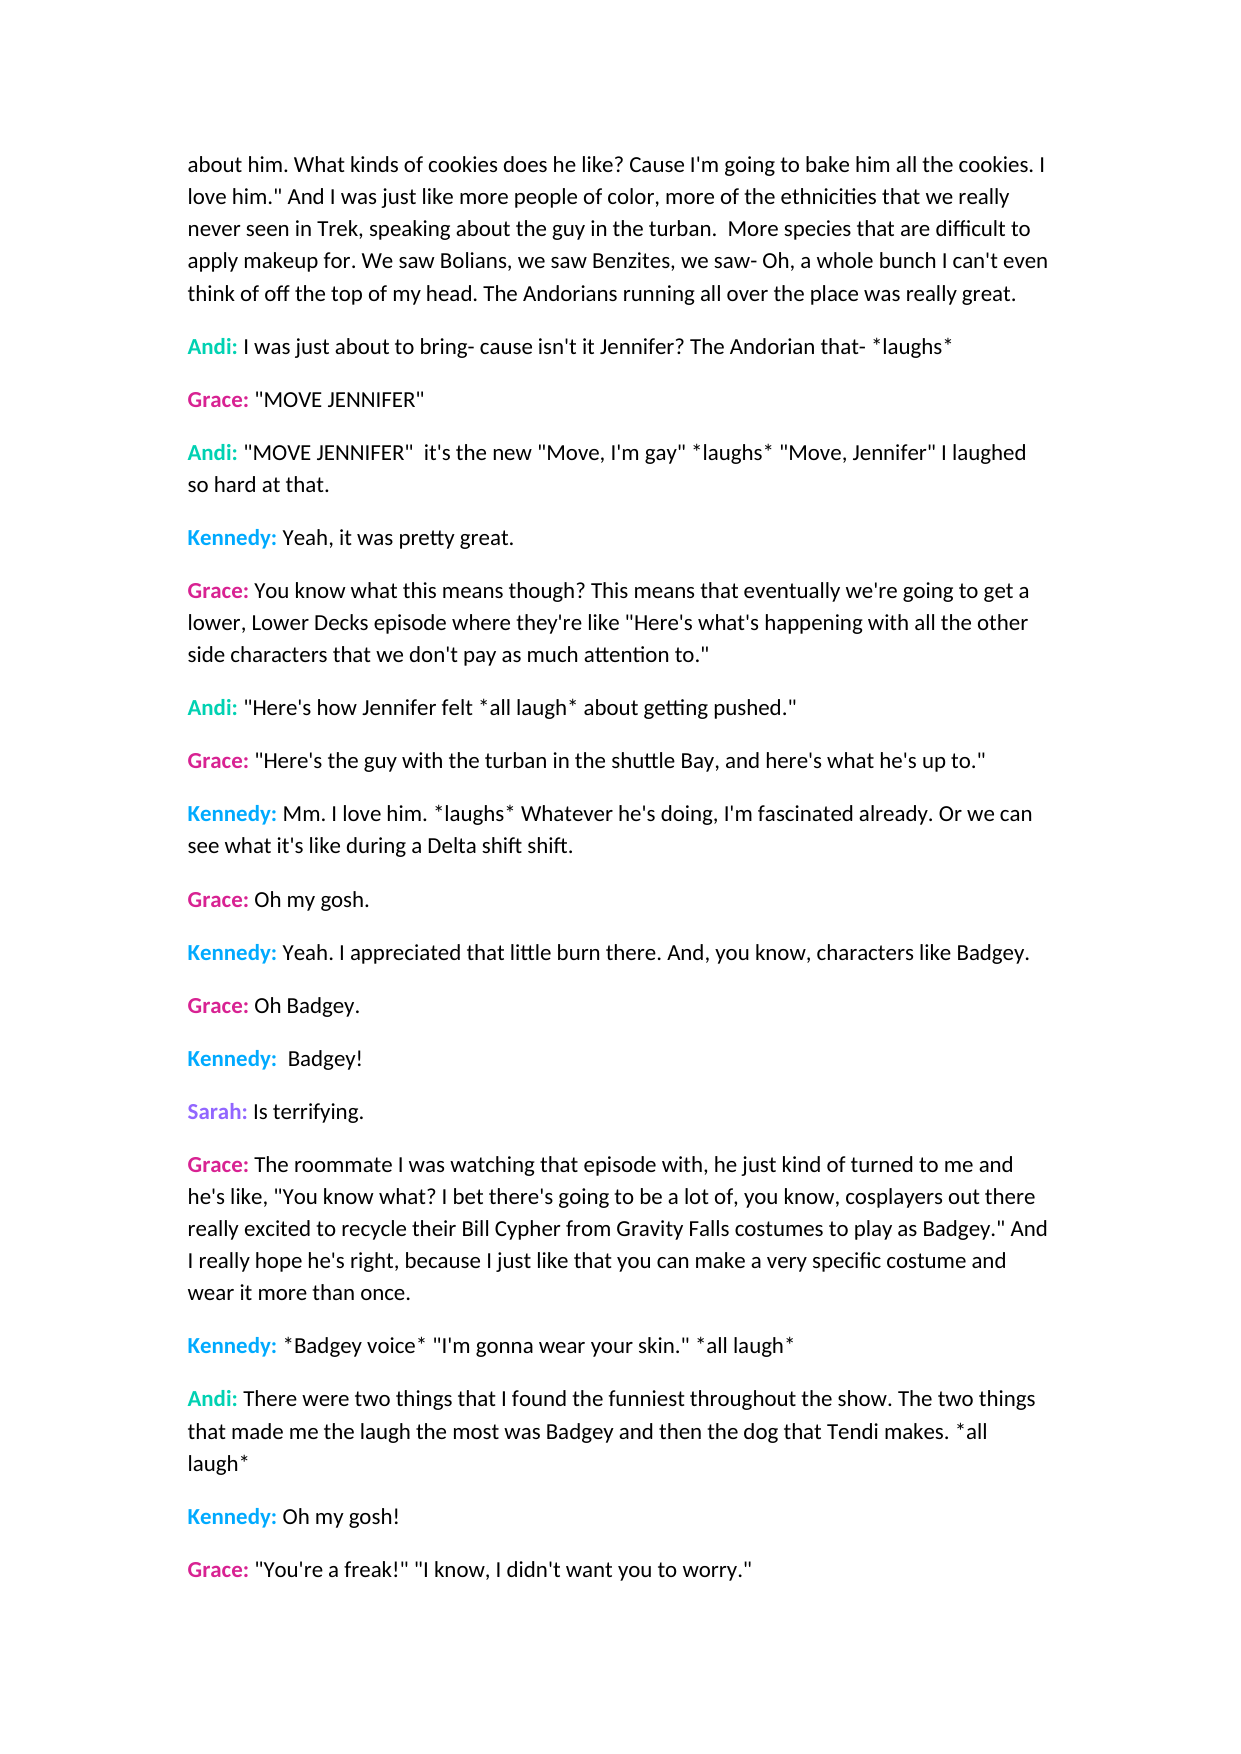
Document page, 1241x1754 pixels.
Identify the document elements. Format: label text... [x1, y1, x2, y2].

text Andi: "MOVE JENNIFER" it's the new "Move, I'm gay" *laughs* "Move, Jennifer" I laughed so hard at that. [187, 438, 1053, 498]
text Andi: There were two things that I found the funniest throughout the show. The two things that made me the laugh the most was Badgey and then the dog that Tendi makes. *all laugh* [187, 1384, 1053, 1477]
text Grace: You know what this means though? This means that eventually we're going to get a lower, Lower Decks episode where they're like "Here's what's happening with all the other side characters that we don't pay as much attention to." [187, 576, 1053, 668]
text Kennedy: Badgey! [187, 1044, 1053, 1072]
text Grace: Oh my gosh. [187, 885, 1053, 913]
text Andi: I was just about to bring- cause isn't it Jennifer? The Andorian that- *laughs* [187, 332, 1053, 360]
text Kennedy: Yeah, it was pretty great. [187, 523, 1053, 551]
text Grace: "You're a freak!" "I know, I didn't want you to worry." [187, 1555, 1053, 1583]
text Kennedy: *Badgey voice* "I'm gonna wear your skin." *all laugh* [187, 1332, 1053, 1359]
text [187, 150, 1053, 307]
text Kennedy: Mm. I love him. *laughs* Whatever he's doing, I'm fascinated already. Or we can see what it's like during a Delta shift shift. [187, 799, 1053, 860]
text Andi: "Here's how Jennifer felt *all laugh* about getting pushed." [187, 693, 1053, 721]
text Grace: "MOVE JENNIFER" [187, 385, 1053, 413]
text Grace: "Here's the guy with the turban in the shuttle Bay, and here's what he's up to." [187, 746, 1053, 774]
text Kennedy: Yeah. I appreciated that little burn there. And, you know, characters like Badgey. [187, 938, 1053, 966]
text Kennedy: Oh my gosh! [187, 1502, 1053, 1530]
text Sarah: Is terrifying. [187, 1097, 1053, 1125]
text Grace: The roommate I was watching that episode with, he just kind of turned to me and he's like, "You know what? I bet there's going to be a lot of, you know, cosplayers out there really excited to recycle their Bill Cypher from Gravity Falls costumes to play as Badgey." And I really hope he's right, because I just like that you can make a very specific costume and wear it more than once. [187, 1150, 1053, 1307]
text Grace: Oh Badgey. [187, 991, 1053, 1019]
